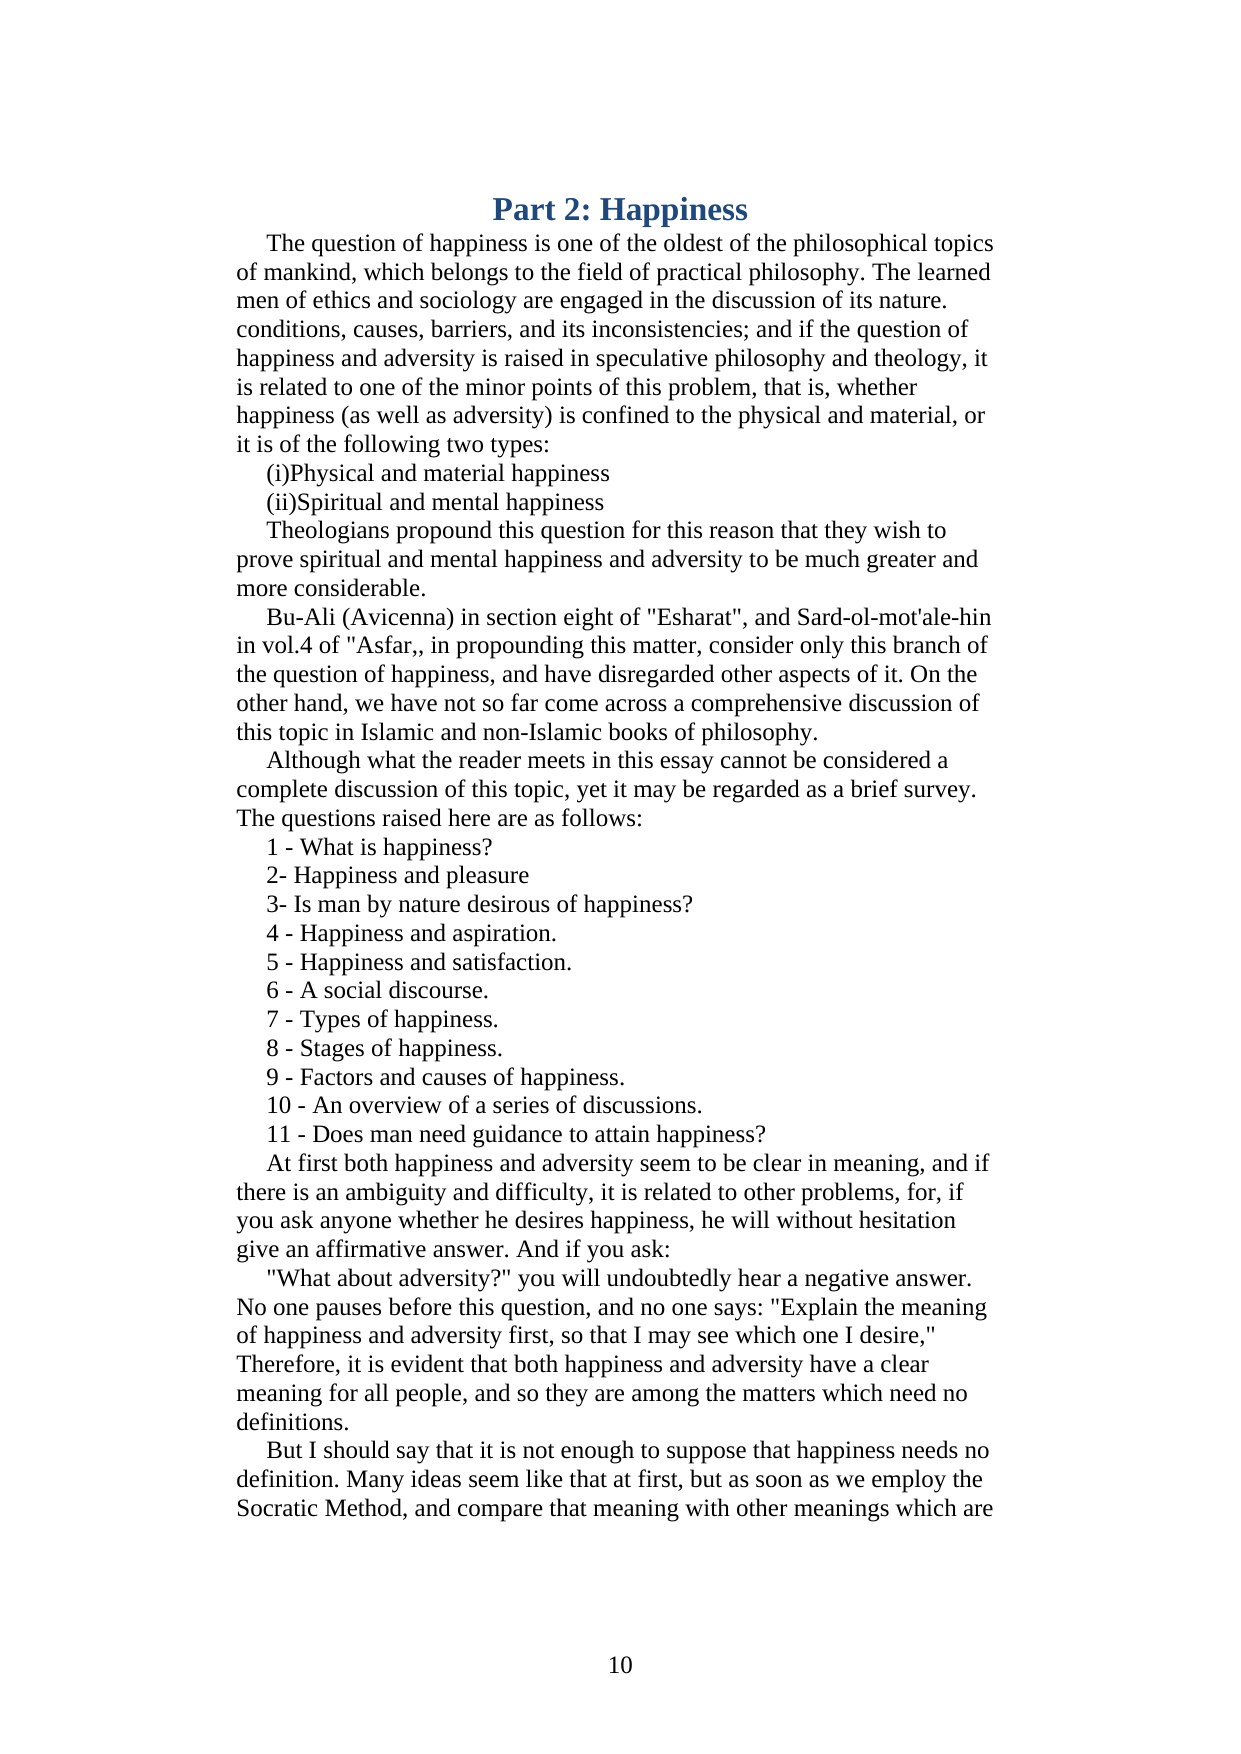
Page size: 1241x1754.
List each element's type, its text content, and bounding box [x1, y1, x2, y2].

text Bu-Ali (Avicenna) in section eight of "Esharat", and Sard-ol-mot'ale-hin in vol.4 of "Asfar,, in propounding this matter, consider only this branch of the question of happiness, and have disregarded other aspects of it. On the other hand, we have not so far come across a comprehensive discussion of this topic in Islamic and non-Islamic books of philosophy. [236, 602, 1004, 746]
text 10 - An overview of a series of discussions. [236, 1091, 1004, 1119]
text 8 - Stages of happiness. [236, 1033, 1004, 1062]
text 6 - A social discourse. [236, 976, 1004, 1004]
text "What about adversity?" you will undoubtedly hear a negative answer. No one pauses before this question, and no one says: "Explain the meaning of happiness and adversity first, so that I may see which one I desire," Therefore, it is evident that both happiness and adversity have a clear meaning for all people, and so they are among the matters which need no definitions. [236, 1263, 1004, 1436]
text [236, 1436, 1004, 1522]
text 11 - Does man need guidance to attain happiness? [236, 1119, 1004, 1148]
text 3- Is man by nature desirous of happiness? [236, 889, 1004, 918]
text 4 - Happiness and aspiration. [236, 918, 1004, 947]
text (i)Physical and material happiness [236, 458, 1004, 487]
subtitle Part 2: Happiness [236, 190, 1004, 228]
text 1 - What is happiness? [236, 832, 1004, 861]
text Theologians propound this question for this reason that they wish to prove spiritual and mental happiness and adversity to be much greater and more considerable. [236, 516, 1004, 602]
text Although what the reader meets in this essay cannot be considered a complete discussion of this topic, yet it may be regarded as a brief survey. The questions raised here are as follows: [236, 746, 1004, 832]
text 9 - Factors and causes of happiness. [236, 1062, 1004, 1091]
text 2- Happiness and pleasure [236, 861, 1004, 889]
text At first both happiness and adversity seem to be clear in meaning, and if there is an ambiguity and difficulty, it is related to other problems, for, if you ask anyone whether he desires happiness, he will without hesitation give an affirmative answer. And if you ask: [236, 1148, 1004, 1263]
text 7 - Types of happiness. [236, 1004, 1004, 1033]
text 5 - Happiness and satisfaction. [236, 947, 1004, 976]
text The question of happiness is one of the oldest of the philosophical topics of mankind, which belongs to the field of practical philosophy. The learned men of ethics and sociology are engaged in the discussion of its nature. conditions, causes, barriers, and its inconsistencies; and if the question of happiness and adversity is raised in speculative philosophy and theology, it is related to one of the minor points of this problem, that is, whether happiness (as well as adversity) is confined to the physical and material, or it is of the following two types: [236, 228, 1004, 458]
text (ii)Spiritual and mental happiness [236, 487, 1004, 516]
